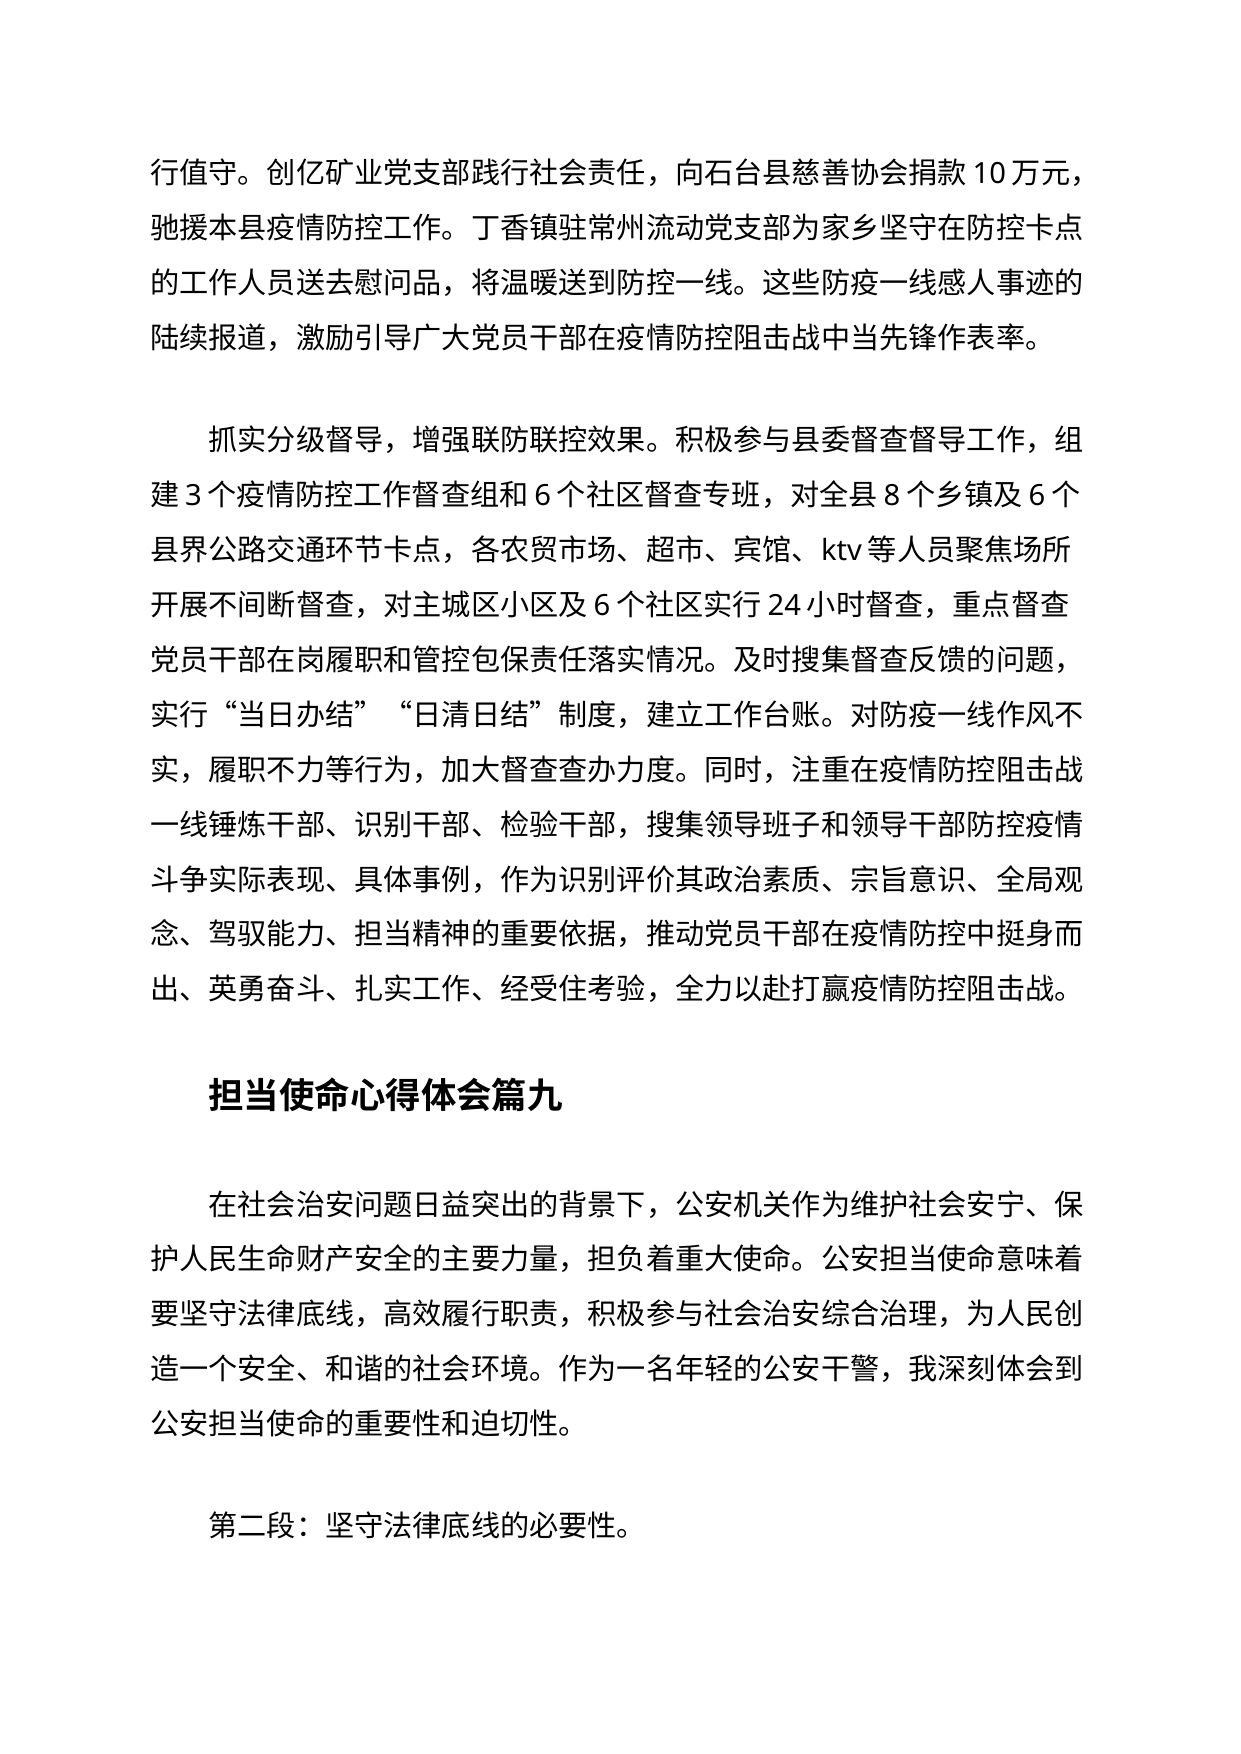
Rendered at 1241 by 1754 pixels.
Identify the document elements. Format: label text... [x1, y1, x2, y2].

text 抓实分级督导，增强联防联控效果。积极参与县委督查督导工作，组建3个疫情防控工作督查组和6个社区督查专班，对全县8个乡镇及6个县界公路交通环节卡点，各农贸市场、超市、宾馆、ktv等人员聚焦场所开展不间断督查，对主城区小区及6个社区实行24小时督查，重点督查党员干部在岗履职和管控包保责任落实情况。及时搜集督查反馈的问题，实行“当日办结”“日清日结”制度，建立工作台账。对防疫一线作风不实，履职不力等行为，加大督查查办力度。同时，注重在疫情防控阻击战一线锤炼干部、识别干部、检验干部，搜集领导班子和领导干部防控疫情斗争实际表现、具体事例，作为识别评价其政治素质、宗旨意识、全局观念、驾驭能力、担当精神的重要依据，推动党员干部在疫情防控中挺身而出、英勇奋斗、扎实工作、经受住考验，全力以赴打赢疫情防控阻击战。 [150, 417, 1090, 1008]
text 在社会治安问题日益突出的背景下，公安机关作为维护社会安宁、保护人民生命财产安全的主要力量，担负着重大使命。公安担当使命意味着要坚守法律底线，高效履行职责，积极参与社会治安综合治理，为人民创造一个安全、和谐的社会环境。作为一名年轻的公安干警，我深刻体会到公安担当使命的重要性和迫切性。 [150, 1181, 1090, 1443]
text 担当使命心得体会篇九 [150, 1068, 1090, 1119]
text 第二段：坚守法律底线的必要性。 [150, 1502, 1090, 1545]
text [150, 150, 1090, 357]
